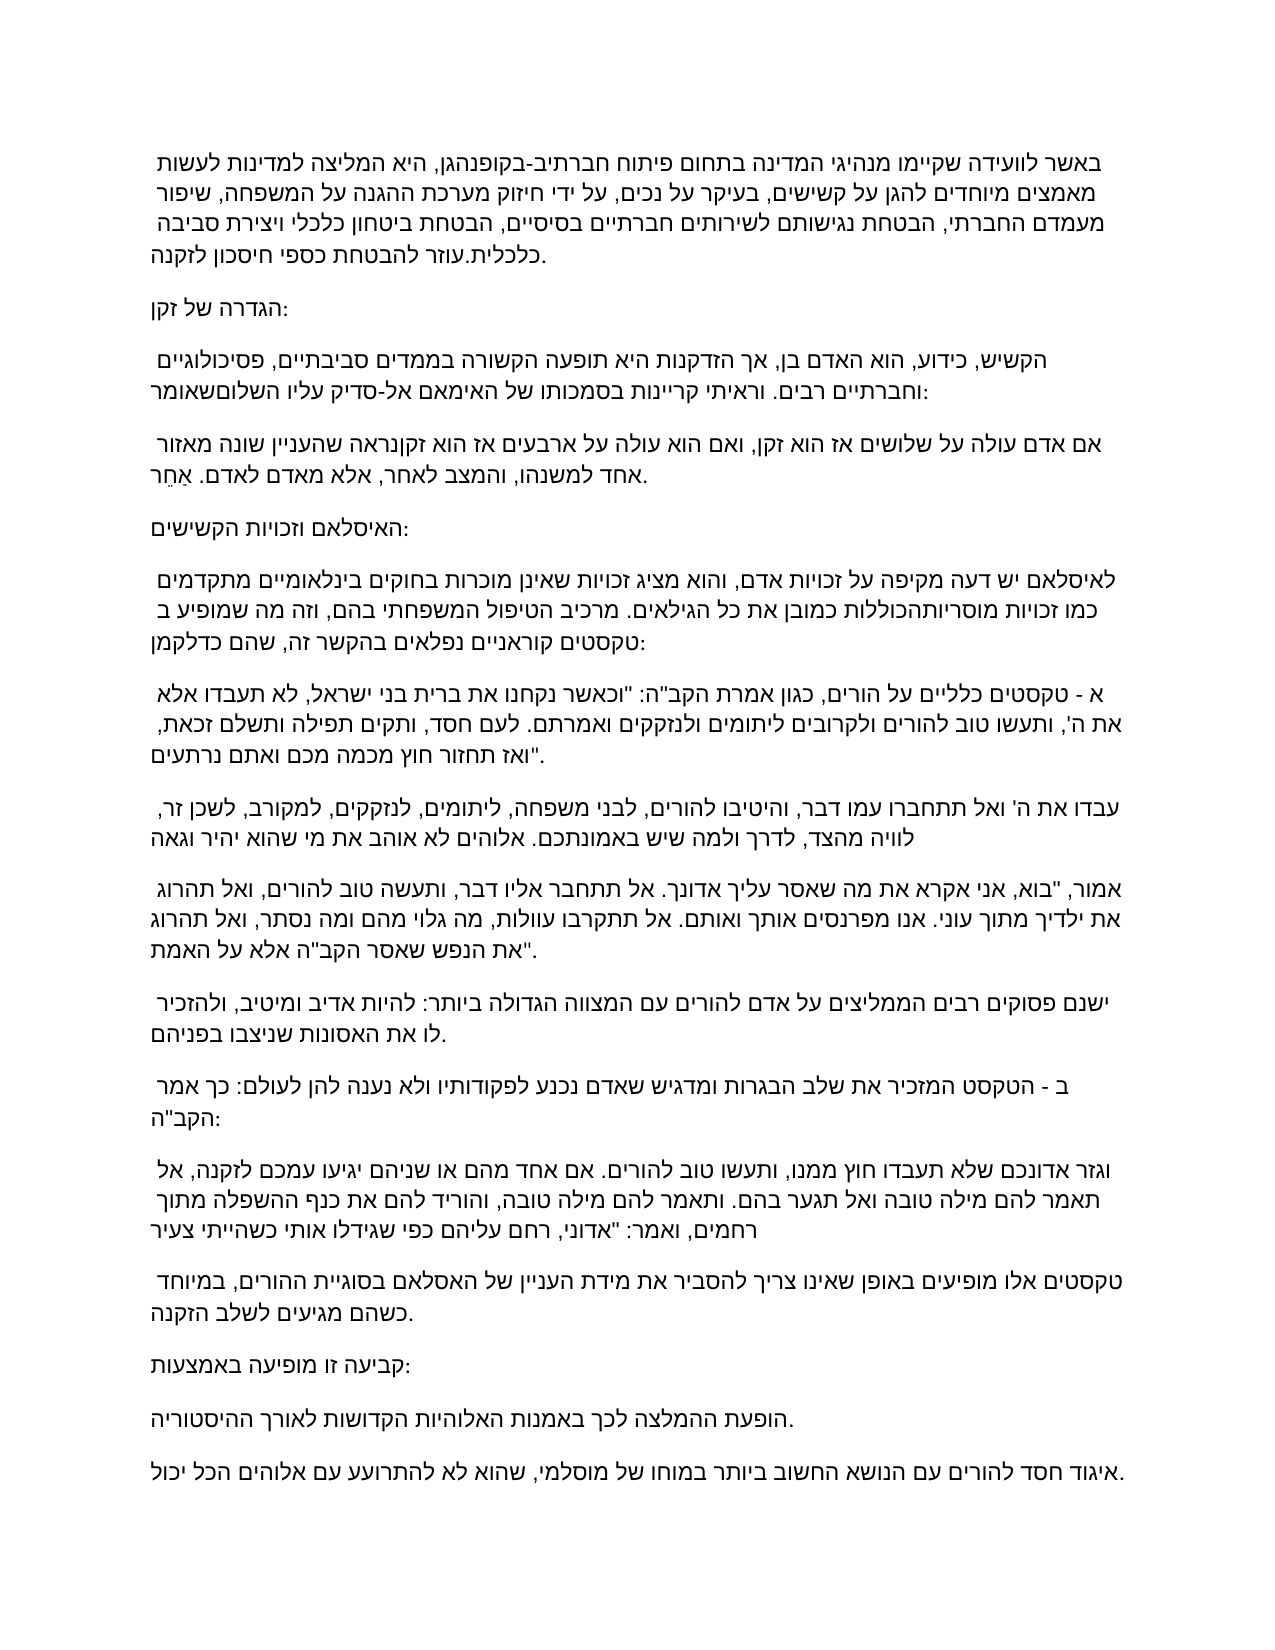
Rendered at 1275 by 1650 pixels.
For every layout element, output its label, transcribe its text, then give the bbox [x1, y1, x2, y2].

text ב - הטקסט המזכיר את שלב הבגרות ומדגיש שאדם נכנע לפקודותיו ולא נענה להן לעולם: כך אמר הקב"ה: [150, 1073, 1125, 1132]
text טקסטים אלו מופיעים באופן שאינו צריך להסביר את מידת העניין של האסלאם בסוגיית ההורים, במיוחד כשהם מגיעים לשלב הזקנה. [150, 1268, 1125, 1327]
text אמור, "בוא, אני אקרא את מה שאסר עליך אדונך. אל תתחבר אליו דבר, ותעשה טוב להורים, ואל תהרוג את ילדיך מתוך עוני. אנו מפרנסים אותך ואותם. אל תתקרבו עוולות, מה גלוי מהם ומה נסתר, ואל תהרוג את הנפש שאסר הקב"ה אלא על האמת". [150, 876, 1125, 964]
text לאיסלאם יש דעה מקיפה על זכויות אדם, והוא מציג זכויות שאינן מוכרות בחוקים בינלאומיים מתקדמים כמו זכויות מוסריותהכוללות כמובן את כל הגילאים. מרכיב הטיפול המשפחתי בהם, וזה מה שמופיע ב טקסטים קוראניים נפלאים בהקשר זה, שהם כדלקמן: [150, 567, 1125, 656]
text קביעה זו מופיעה באמצעות: [150, 1352, 1125, 1380]
text הקשיש, כידוע, הוא האדם בן, אך הזדקנות היא תופעה הקשורה בממדים סביבתיים, פסיכולוגיים וחברתיים רבים. וראיתי קריינות בסמכותו של האימאם אל-סדיק עליו השלוםשאומר: [150, 347, 1125, 406]
text וגזר אדונכם שלא תעבדו חוץ ממנו, ותעשו טוב להורים. אם אחד מהם או שניהם יגיעו עמכם לזקנה, אל תאמר להם מילה טובה ואל תגער בהם. ותאמר להם מילה טובה, והוריד להם את כנף ההשפלה מתוך רחמים, ואמר: "אדוני, רחם עליהם כפי שגידלו אותי כשהייתי צעיר [150, 1157, 1125, 1243]
text ישנם פסוקים רבים הממליצים על אדם להורים עם המצווה הגדולה ביותר: להיות אדיב ומיטיב, ולהזכיר לו את האסונות שניצבו בפניהם. [150, 989, 1125, 1048]
text איגוד חסד להורים עם הנושא החשוב ביותר במוחו של מוסלמי, שהוא לא להתרועע עם אלוהים הכל יכול. [150, 1458, 1125, 1486]
text א - טקסטים כלליים על הורים, כגון אמרת הקב"ה: "וכאשר נקחנו את ברית בני ישראל, לא תעבדו אלא את ה', ותעשו טוב להורים ולקרובים ליתומים ולנזקקים ואמרתם. לעם חסד, ותקים תפילה ותשלם זכאת, ואז תחזור חוץ מכמה מכם ואתם נרתעים". [150, 681, 1125, 769]
text אם אדם עולה על שלושים אז הוא זקן, ואם הוא עולה על ארבעים אז הוא זקןנראה שהעניין שונה מאזור אחד למשנהו, והמצב לאחר, אלא מאדם לאדם. אַחֵר. [150, 431, 1125, 489]
text באשר לוועידה שקיימו מנהיגי המדינה בתחום פיתוח חברתיב-בקופנהגן, היא המליצה למדינות לעשות מאמצים מיוחדים להגן על קשישים, בעיקר על נכים, על ידי חיזוק מערכת ההגנה על המשפחה, שיפור מעמדם החברתי, הבטחת נגישותם לשירותים חברתיים בסיסיים, הבטחת ביטחון כלכלי ויצירת סביבה כלכלית.עוזר להבטחת כספי חיסכון לזקנה. [150, 150, 1125, 269]
text עבדו את ה' ואל תתחברו עמו דבר, והיטיבו להורים, לבני משפחה, ליתומים, לנזקקים, למקורב, לשכן זר, לוויה מהצד, לדרך ולמה שיש באמונתכם. אלוהים לא אוהב את מי שהוא יהיר וגאה [150, 794, 1125, 851]
text האיסלאם וזכויות הקשישים: [150, 514, 1125, 542]
text הגדרה של זקן: [150, 294, 1125, 322]
text הופעת ההמלצה לכך באמנות האלוהיות הקדושות לאורך ההיסטוריה. [150, 1405, 1125, 1433]
